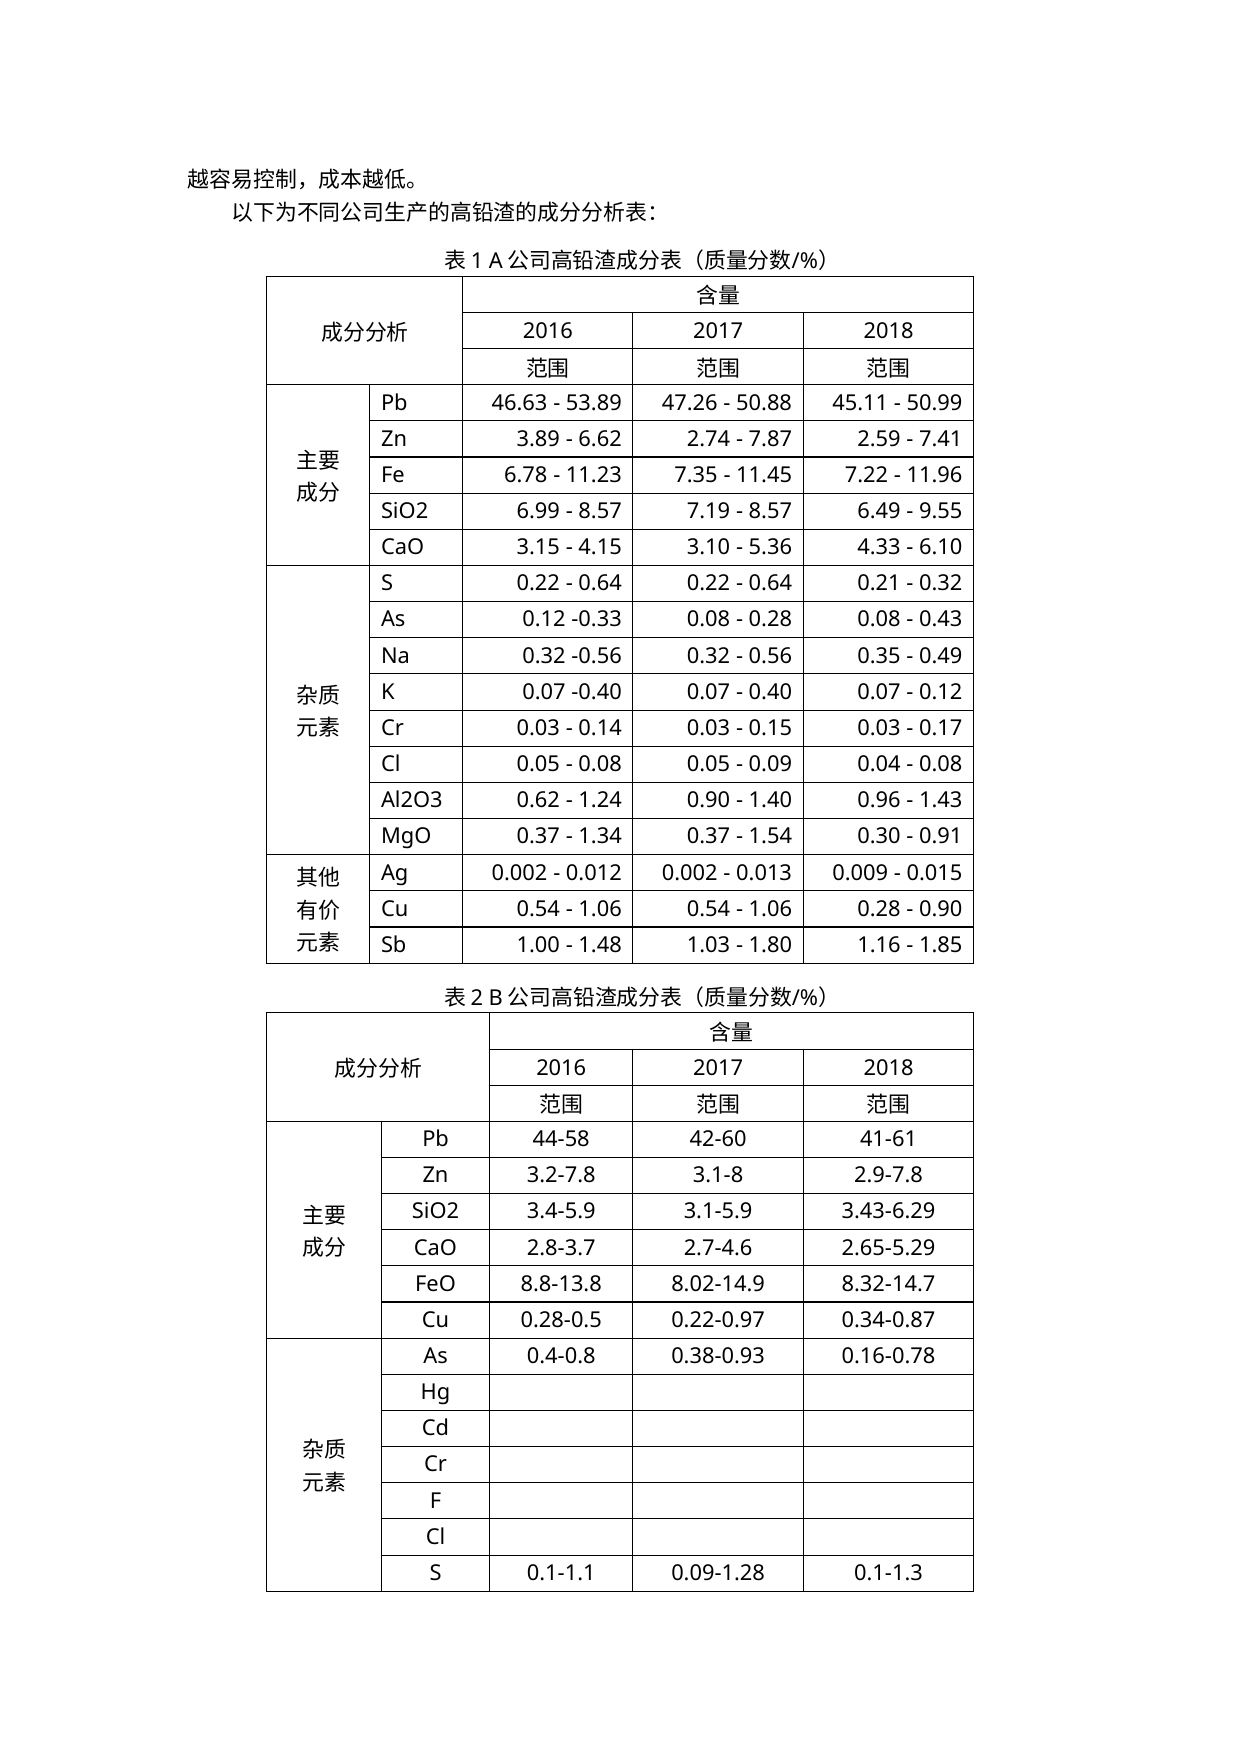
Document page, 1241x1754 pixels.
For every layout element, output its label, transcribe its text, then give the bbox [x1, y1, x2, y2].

table_cell Fe [370, 458, 462, 493]
table_cell Cu [382, 1303, 489, 1338]
table_cell 41-61 [804, 1122, 973, 1157]
text 表1 A公司高铅渣成分表（质量分数/%） [187, 243, 1053, 276]
table_cell 3.1-5.9 [633, 1194, 803, 1229]
table_cell 0.28-0.5 [490, 1303, 632, 1338]
table_cell 2017 [633, 1050, 803, 1084]
table_cell 1.03 - 1.80 [633, 928, 803, 962]
table_cell 7.22 - 11.96 [804, 458, 973, 493]
table_cell 3.1-8 [633, 1158, 803, 1193]
table_cell 0.12 -0.33 [463, 602, 632, 637]
table_cell 0.54 - 1.06 [463, 891, 632, 926]
table_cell 主要 成分 [267, 385, 369, 565]
table_cell 2.59 - 7.41 [804, 421, 973, 456]
table_header 成分分析 [267, 1013, 489, 1121]
table_cell Cr [370, 711, 462, 746]
table_cell 44-58 [490, 1122, 632, 1157]
table_cell 范围 [490, 1086, 632, 1121]
table_cell 主要 成分 [267, 1122, 381, 1338]
text 以下为不同公司生产的高铅渣的成分分析表： [187, 194, 1053, 227]
table_cell 0.03 - 0.14 [463, 711, 632, 746]
table_cell 6.99 - 8.57 [463, 494, 632, 529]
table_cell 范围 [804, 1086, 973, 1121]
table_cell 杂质 元素 [267, 1339, 381, 1591]
table_cell [804, 1519, 973, 1554]
table_cell 8.8-13.8 [490, 1266, 632, 1301]
table_cell 8.02-14.9 [633, 1266, 803, 1301]
table_cell 0.38-0.93 [633, 1339, 803, 1374]
table_header 成分分析 [267, 277, 462, 384]
table_cell CaO [370, 530, 462, 565]
table_cell 范围 [633, 349, 803, 384]
table_cell 其他 有价 元素 [267, 855, 369, 962]
table_cell 0.07 - 0.40 [633, 674, 803, 709]
table_cell 0.03 - 0.15 [633, 711, 803, 746]
table_cell 0.37 - 1.54 [633, 819, 803, 854]
table_cell 范围 [633, 1086, 803, 1121]
table_cell 0.32 - 0.56 [633, 638, 803, 673]
table_cell 0.05 - 0.09 [633, 747, 803, 782]
table_cell [490, 1447, 632, 1482]
table_cell Cl [370, 747, 462, 782]
table_header 含量 [490, 1013, 973, 1048]
table_cell 1.00 - 1.48 [463, 928, 632, 962]
table_cell 46.63 - 53.89 [463, 385, 632, 420]
table_cell 0.05 - 0.08 [463, 747, 632, 782]
table_cell Hg [382, 1375, 489, 1410]
table_cell 范围 [463, 349, 632, 384]
table_cell 范围 [804, 349, 973, 384]
table_cell 0.009 - 0.015 [804, 855, 973, 890]
table_cell Sb [370, 928, 462, 962]
table_cell S [370, 566, 462, 601]
table_cell 42-60 [633, 1122, 803, 1157]
table_cell 0.54 - 1.06 [633, 891, 803, 926]
table_cell Na [370, 638, 462, 673]
table_cell Pb [382, 1122, 489, 1157]
table_header 含量 [463, 277, 973, 312]
table_cell 0.08 - 0.43 [804, 602, 973, 637]
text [187, 162, 1053, 194]
table_cell 0.35 - 0.49 [804, 638, 973, 673]
table_cell 0.002 - 0.012 [463, 855, 632, 890]
table_cell [633, 1447, 803, 1482]
table_cell MgO [370, 819, 462, 854]
table_cell 0.16-0.78 [804, 1339, 973, 1374]
table_cell 0.4-0.8 [490, 1339, 632, 1374]
table_cell 0.1-1.1 [490, 1556, 632, 1591]
table_cell 0.22 - 0.64 [463, 566, 632, 601]
table_cell 2.7-4.6 [633, 1230, 803, 1265]
table_cell K [370, 674, 462, 709]
table_cell 2.74 - 7.87 [633, 421, 803, 456]
table_cell Cu [370, 891, 462, 926]
table_cell 3.89 - 6.62 [463, 421, 632, 456]
table_cell 0.002 - 0.013 [633, 855, 803, 890]
table_cell 4.33 - 6.10 [804, 530, 973, 565]
table_cell [804, 1411, 973, 1446]
table_cell 0.22 - 0.64 [633, 566, 803, 601]
table_cell 0.07 - 0.12 [804, 674, 973, 709]
table_cell 8.32-14.7 [804, 1266, 973, 1301]
table_cell 0.37 - 1.34 [463, 819, 632, 854]
table_cell 0.09-1.28 [633, 1556, 803, 1591]
text 表2 B公司高铅渣成分表（质量分数/%） [187, 980, 1053, 1012]
table_cell 45.11 - 50.99 [804, 385, 973, 420]
table_cell 0.90 - 1.40 [633, 783, 803, 818]
table_cell 7.35 - 11.45 [633, 458, 803, 493]
table_cell 2018 [804, 313, 973, 348]
table_cell 2016 [463, 313, 632, 348]
table_cell [490, 1519, 632, 1554]
table_cell 杂质 元素 [267, 566, 369, 854]
table_cell 0.04 - 0.08 [804, 747, 973, 782]
table_cell 3.2-7.8 [490, 1158, 632, 1193]
table_cell 2.9-7.8 [804, 1158, 973, 1193]
table_cell 47.26 - 50.88 [633, 385, 803, 420]
table_cell SiO2 [370, 494, 462, 529]
table_cell 2.65-5.29 [804, 1230, 973, 1265]
table_cell 6.78 - 11.23 [463, 458, 632, 493]
table_cell [804, 1375, 973, 1410]
table_cell 2017 [633, 313, 803, 348]
table_cell Cd [382, 1411, 489, 1446]
table_cell 2.8-3.7 [490, 1230, 632, 1265]
table_cell 7.19 - 8.57 [633, 494, 803, 529]
table_cell 0.07 -0.40 [463, 674, 632, 709]
table_cell Al2O3 [370, 783, 462, 818]
table_cell 0.30 - 0.91 [804, 819, 973, 854]
table_cell 3.15 - 4.15 [463, 530, 632, 565]
table_cell 0.34-0.87 [804, 1303, 973, 1338]
table_cell 2018 [804, 1050, 973, 1084]
table_cell 0.03 - 0.17 [804, 711, 973, 746]
table_cell As [370, 602, 462, 637]
table_cell Cl [382, 1519, 489, 1554]
table_cell [633, 1411, 803, 1446]
table_cell [633, 1483, 803, 1518]
table_cell 3.4-5.9 [490, 1194, 632, 1229]
table_cell 0.28 - 0.90 [804, 891, 973, 926]
table_cell 0.62 - 1.24 [463, 783, 632, 818]
table_cell Zn [382, 1158, 489, 1193]
table_cell 0.1-1.3 [804, 1556, 973, 1591]
table_cell [804, 1483, 973, 1518]
table_cell F [382, 1483, 489, 1518]
table_cell 1.16 - 1.85 [804, 928, 973, 962]
table_cell CaO [382, 1230, 489, 1265]
table_cell [490, 1411, 632, 1446]
table_cell [633, 1375, 803, 1410]
table_cell [804, 1447, 973, 1482]
table_cell Pb [370, 385, 462, 420]
table_cell 3.10 - 5.36 [633, 530, 803, 565]
table_cell 2016 [490, 1050, 632, 1084]
table_cell Ag [370, 855, 462, 890]
table_cell 0.32 -0.56 [463, 638, 632, 673]
table_cell As [382, 1339, 489, 1374]
table_cell 0.21 - 0.32 [804, 566, 973, 601]
table_cell 3.43-6.29 [804, 1194, 973, 1229]
table_cell 0.22-0.97 [633, 1303, 803, 1338]
table_cell [633, 1519, 803, 1554]
table_cell 0.08 - 0.28 [633, 602, 803, 637]
table_cell FeO [382, 1266, 489, 1301]
table_cell [490, 1375, 632, 1410]
table_cell SiO2 [382, 1194, 489, 1229]
table_cell Zn [370, 421, 462, 456]
table_cell 0.96 - 1.43 [804, 783, 973, 818]
table_cell S [382, 1556, 489, 1591]
table_cell Cr [382, 1447, 489, 1482]
table_cell 6.49 - 9.55 [804, 494, 973, 529]
table_cell [490, 1483, 632, 1518]
